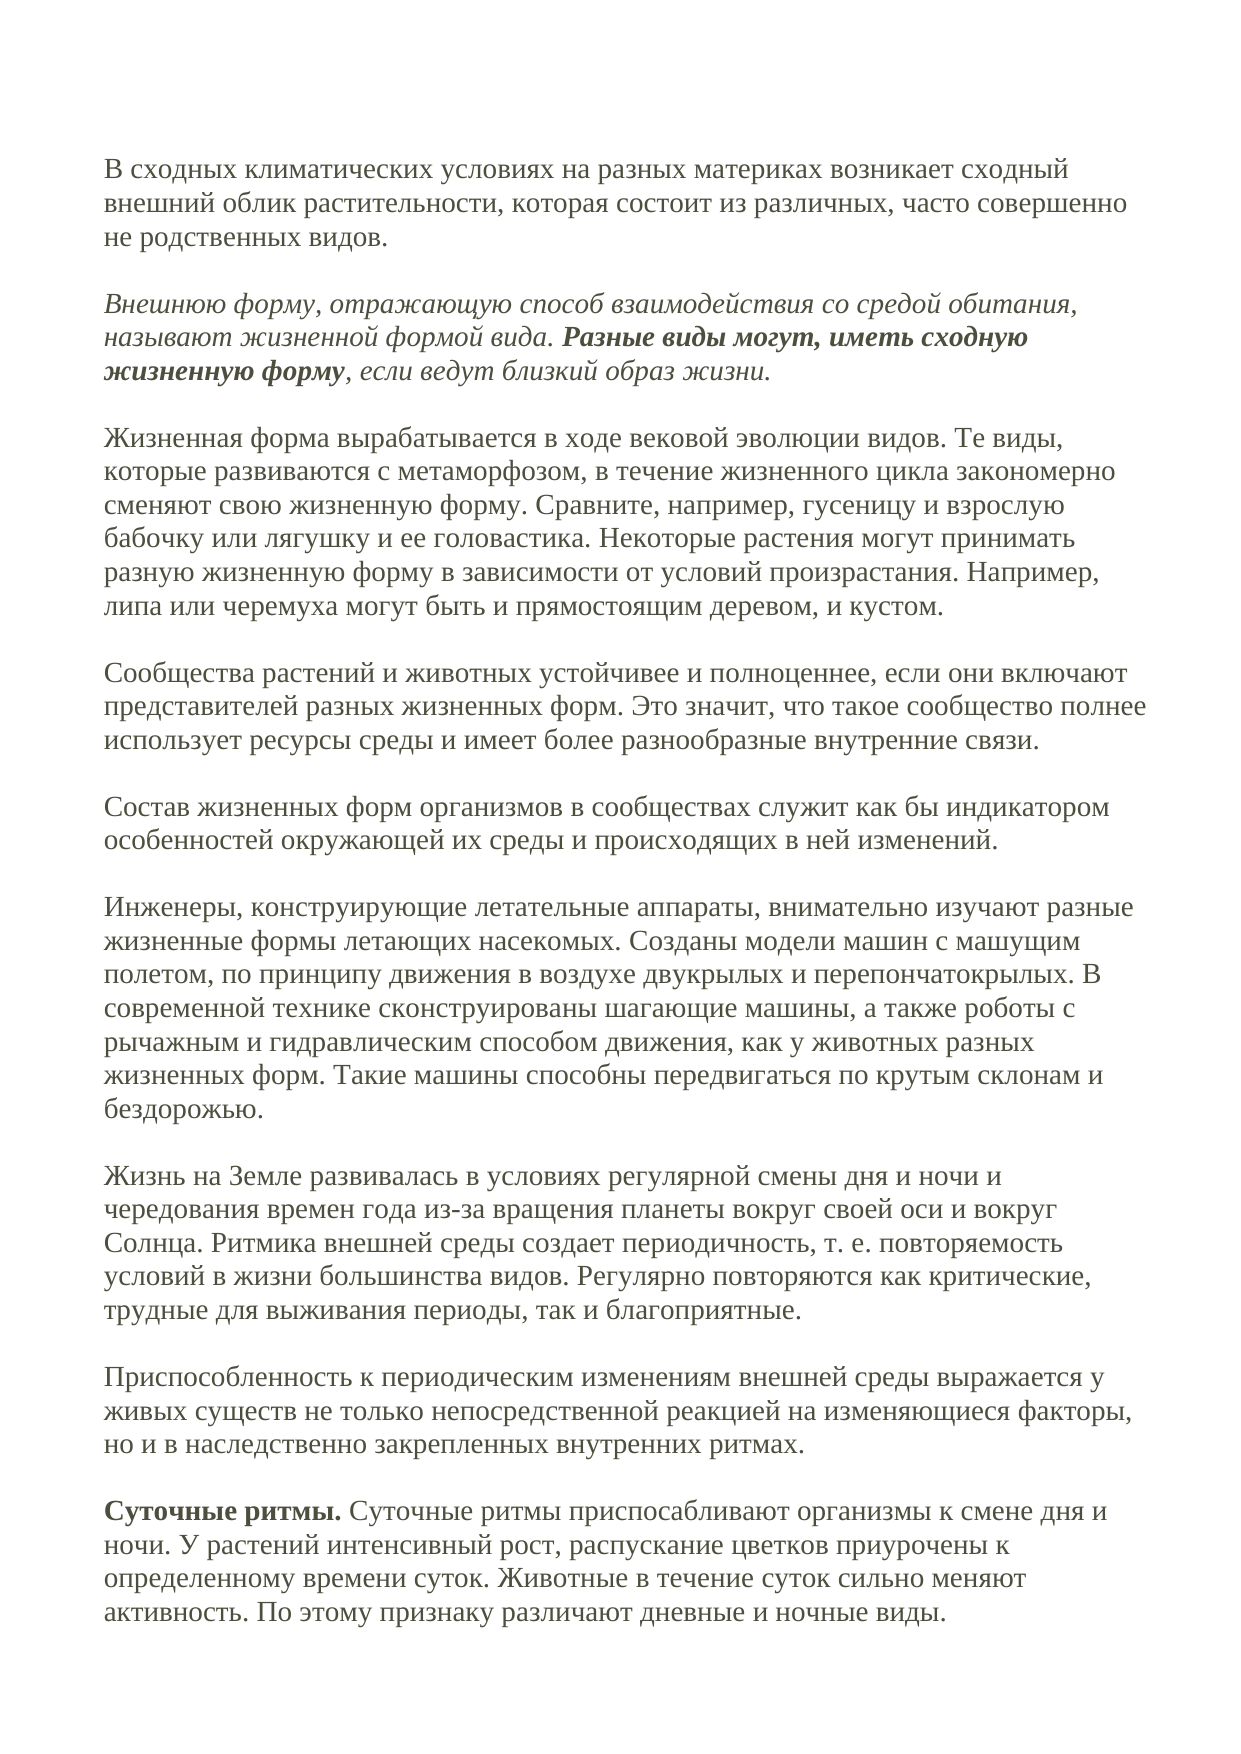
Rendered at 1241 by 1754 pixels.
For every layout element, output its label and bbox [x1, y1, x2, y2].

text [103, 118, 1152, 1627]
